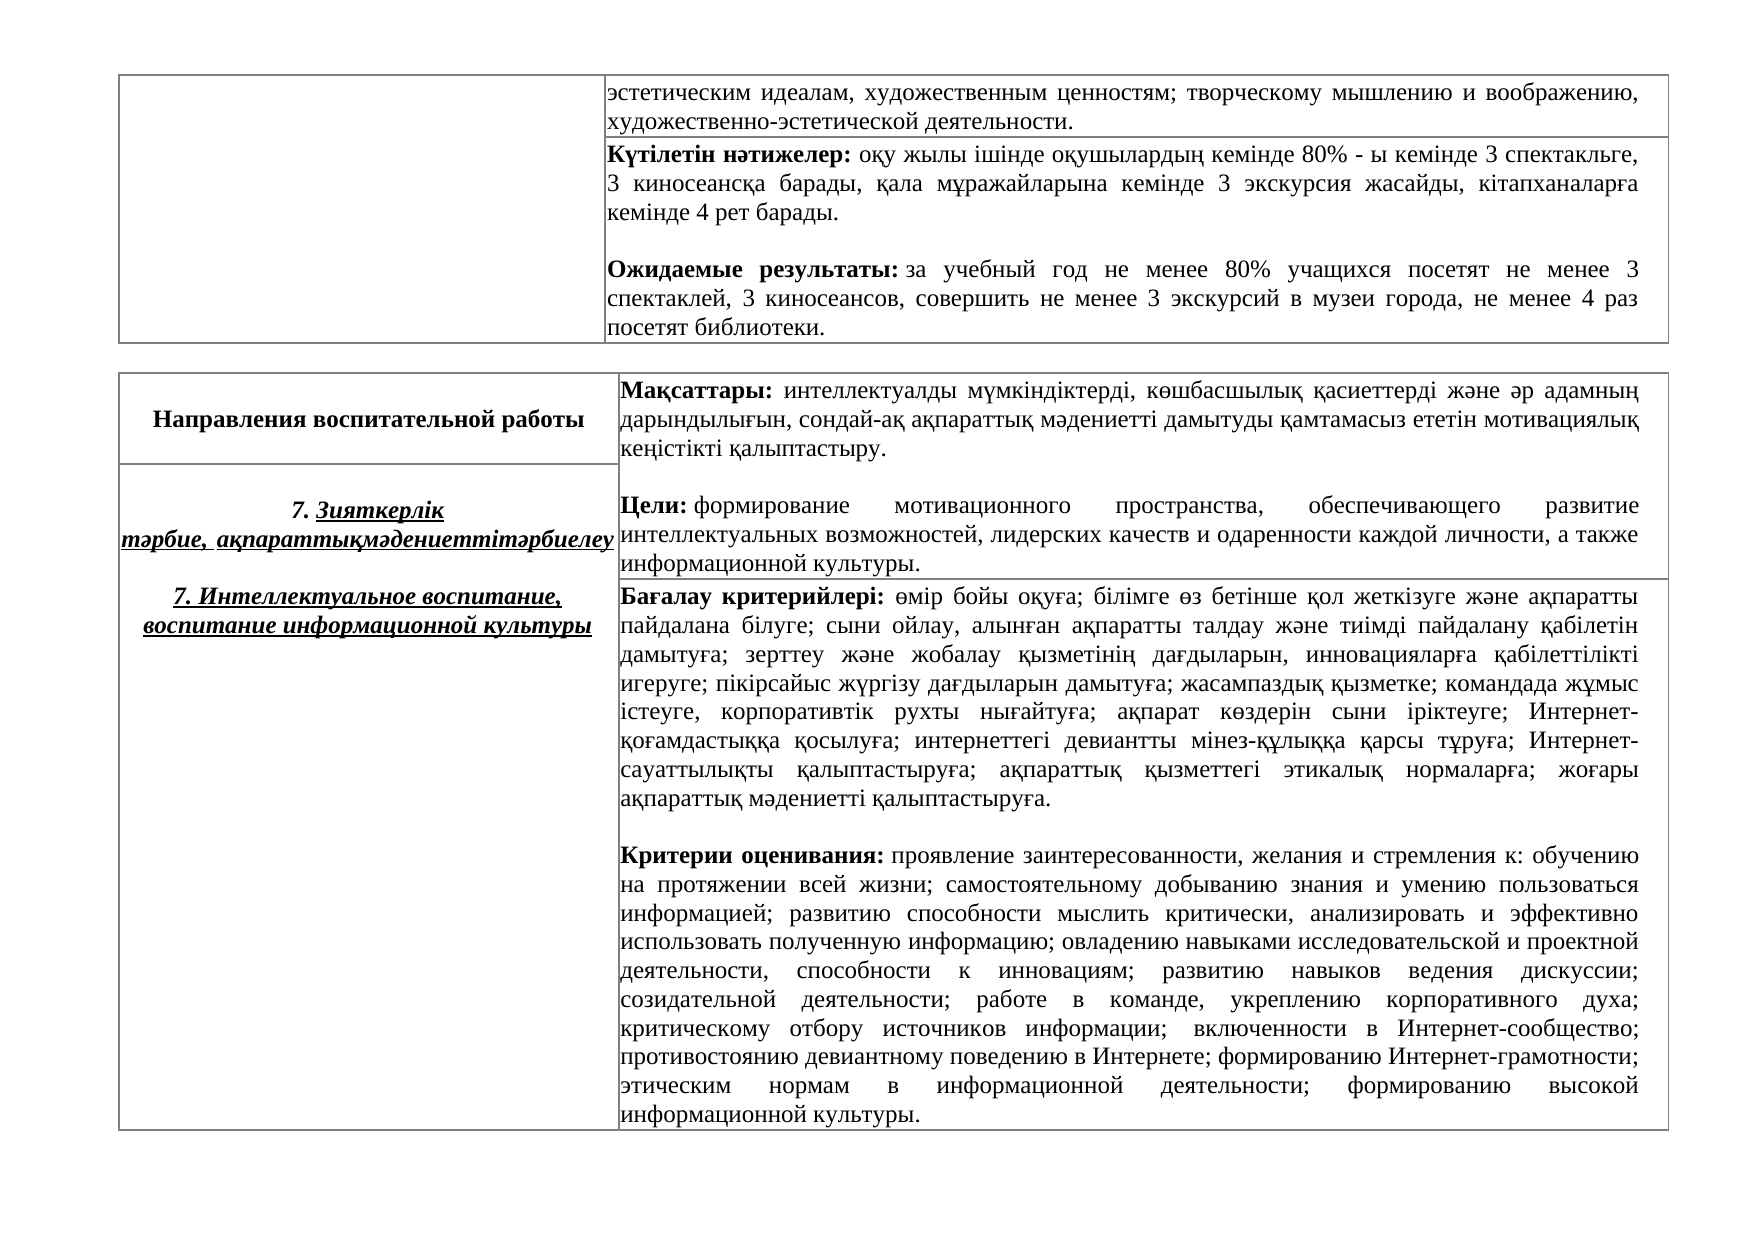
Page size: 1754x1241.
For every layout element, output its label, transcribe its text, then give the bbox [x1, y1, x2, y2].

table_cell 7. Зияткерлік тәрбие, ақпараттықмәдениеттітәрбиелеу 7. Интеллектуальное воспитание, воспитание информационной культуры [120, 465, 618, 1129]
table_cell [606, 76, 1668, 136]
table_cell Күтілетін нәтижелер: оқу жылы ішінде оқушылардың кемінде 80% - ы кемінде 3 спектакльге, 3 киносеансқа барады, қала мұражайларына кемінде 3 экскурсия жасайды, кітапханаларға кемінде 4 рет барады. Ожидаемые результаты: за учебный год не менее 80% учащихся посетят не менее 3 спектаклей, 3 киносеансов, совершить не менее 3 экскурсий в музеи города, не менее 4 раз посетят библиотеки. [606, 138, 1668, 342]
table_header Мақсаттары: интеллектуалды мүмкіндіктерді, көшбасшылық қасиеттерді және әр адамның дарындылығын, сондай-ақ ақпараттық мәдениетті дамытуды қамтамасыз ететін мотивациялық кеңістікті қалыптастыру. Цели: формирование мотивационного пространства, обеспечивающего развитие интеллектуальных возможностей, лидерских качеств и одаренности каждой личности, а также информационной культуры. [620, 374, 1668, 578]
table_cell Бағалау критерийлері: өмір бойы оқуға; білімге өз бетінше қол жеткізуге және ақпаратты пайдалана білуге; сыни ойлау, алынған ақпаратты талдау және тиімді пайдалану қабілетін дамытуға; зерттеу және жобалау қызметінің дағдыларын, инновацияларға қабілеттілікті игеруге; пікірсайыс жүргізу дағдыларын дамытуға; жасампаздық қызметке; командада жұмыс істеуге, корпоративтік рухты нығайтуға; ақпарат көздерін сыни іріктеуге; Интернет-қоғамдастыққа қосылуға; интернеттегі девиантты мінез-құлыққа қарсы тұруға; Интернет-сауаттылықты қалыптастыруға; ақпараттық қызметтегі этикалық нормаларға; жоғары ақпараттық мәдениетті қалыптастыруға. Критерии оценивания: проявление заинтересованности, желания и стремления к: обучению на протяжении всей жизни; самостоятельному добыванию знания и умению пользоваться информацией; развитию способности мыслить критически, анализировать и эффективно использовать полученную информацию; овладению навыками исследовательской и проектной деятельности, способности к инновациям; развитию навыков ведения дискуссии; созидательной деятельности; работе в команде, укреплению корпоративного духа; критическому отбору источников информации; включенности в Интернет-сообщество; противостоянию девиантному поведению в Интернете; формированию Интернет-грамотности; этическим нормам в информационной деятельности; формированию высокой информационной культуры. [620, 580, 1668, 1129]
table_header Направления воспитательной работы [120, 374, 618, 463]
